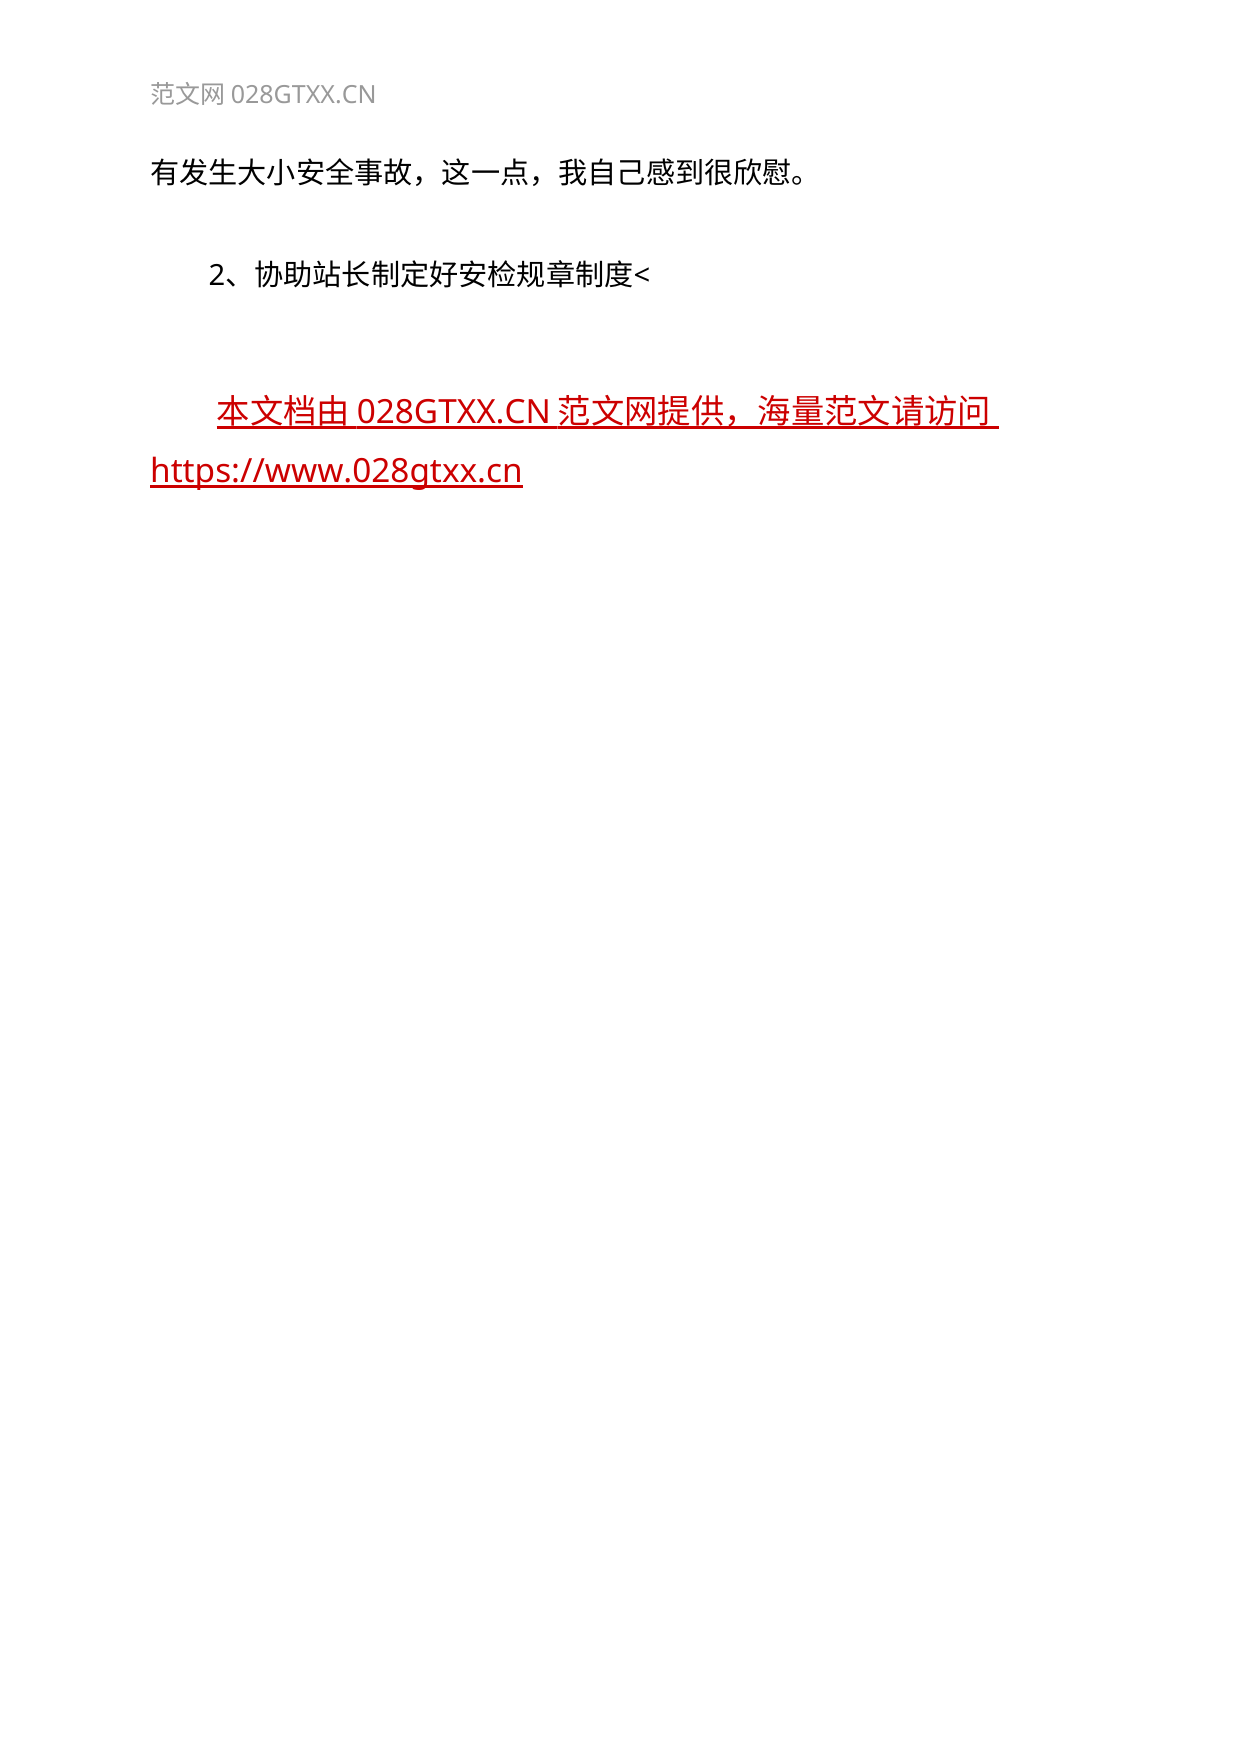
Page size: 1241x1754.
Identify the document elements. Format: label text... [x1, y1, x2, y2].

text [150, 150, 1090, 192]
text 2、协助站长制定好安检规章制度< [150, 252, 1090, 294]
text 本文档由028GTXX.CN范文网提供，海量范文请访问 https://www.028gtxx.cn [150, 385, 1090, 492]
